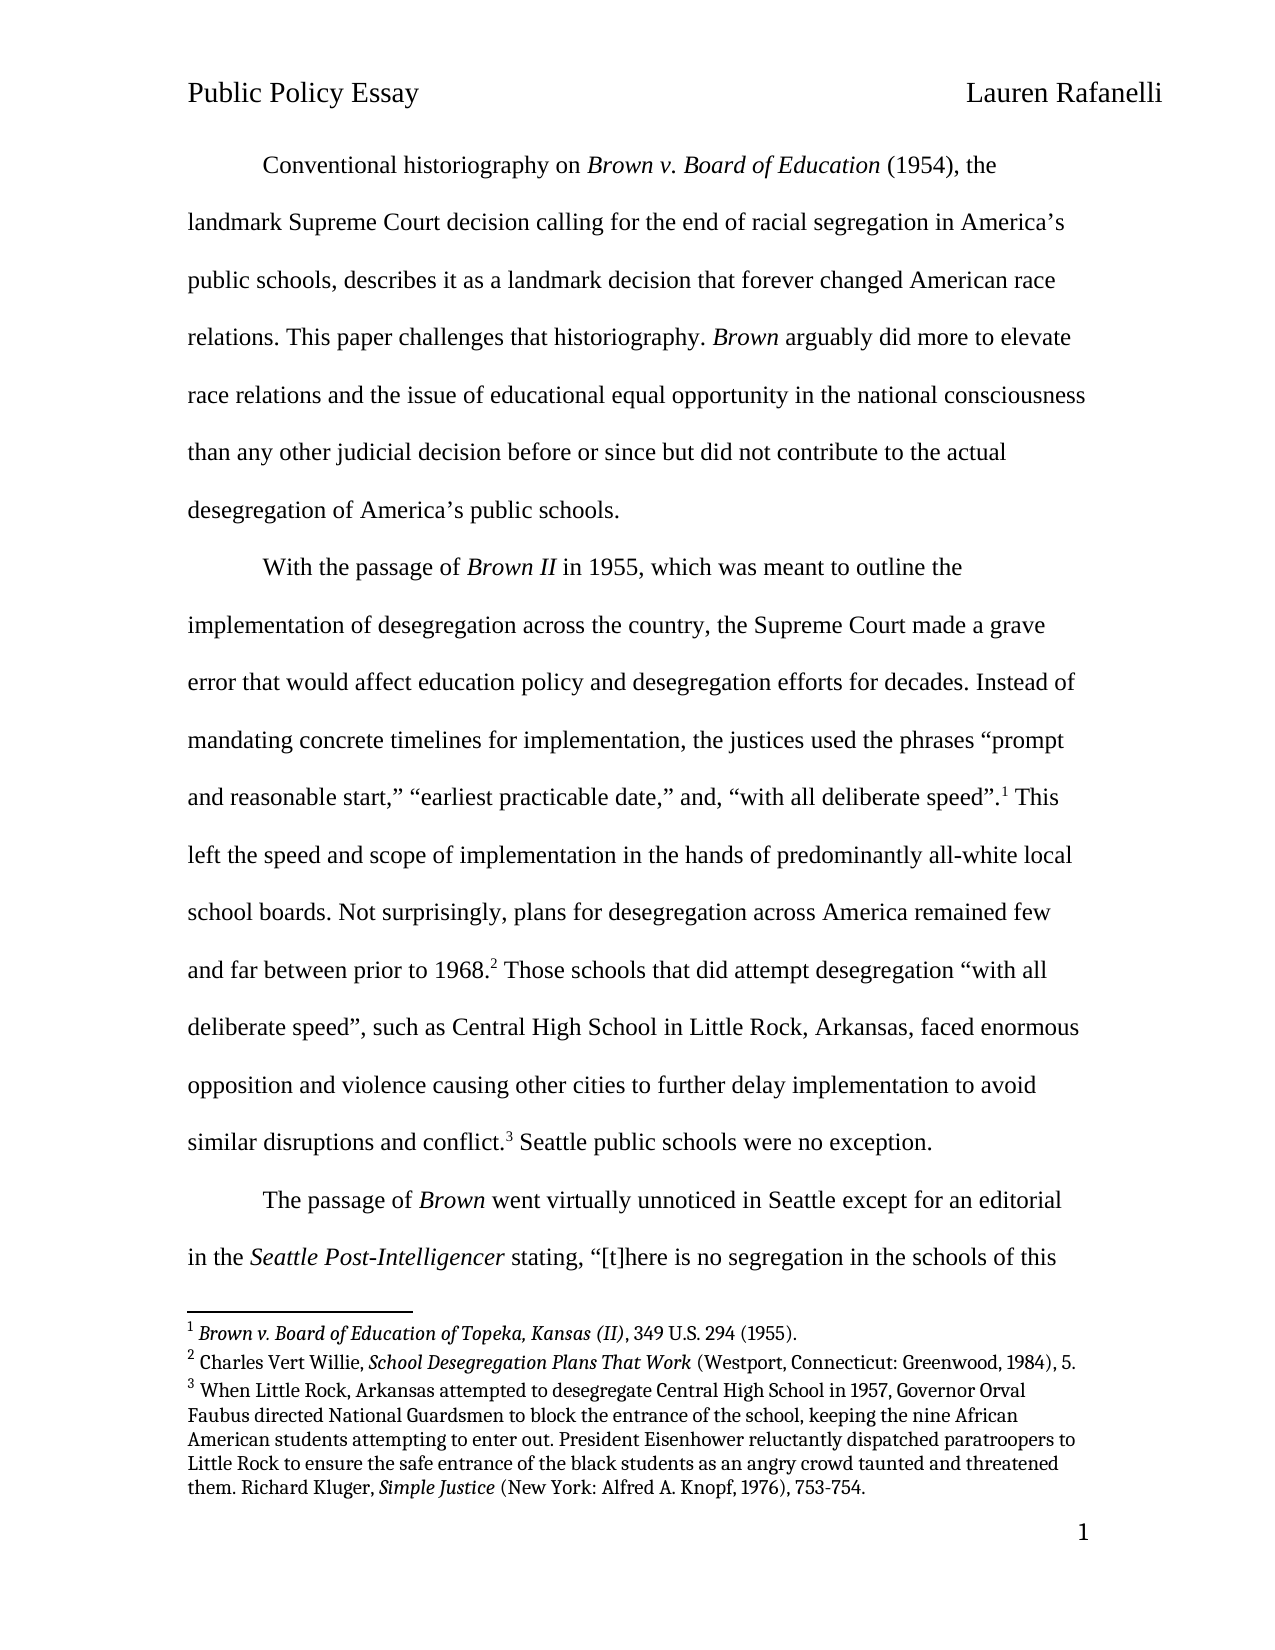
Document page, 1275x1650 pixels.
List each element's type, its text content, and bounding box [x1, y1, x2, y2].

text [187, 1185, 1087, 1271]
text Conventional historiography on Brown v. Board of Education (1954), the landmark Supreme Court decision calling for the end of racial segregation in America’s public schools, describes it as a landmark decision that forever changed American race relations. This paper challenges that historiography. Brown arguably did more to elevate race relations and the issue of educational equal opportunity in the national consciousness than any other judicial decision before or since but did not contribute to the actual desegregation of America’s public schools. [187, 150, 1087, 524]
text With the passage of Brown II in 1955, which was meant to outline the implementation of desegregation across the country, the Supreme Court made a grave error that would affect education policy and desegregation efforts for decades. Instead of mandating concrete timelines for implementation, the justices used the phrases “prompt and reasonable start,” “earliest practicable date,” and, “with all deliberate speed”. This left the speed and scope of implementation in the hands of predominantly all-white local school boards. Not surprisingly, plans for desegregation across America remained few and far between prior to 1968. Those schools that did attempt desegregation “with all deliberate speed”, such as Central High School in Little Rock, Arkansas, faced enormous opposition and violence causing other cities to further delay implementation to avoid similar disruptions and conflict. Seattle public schools were no exception. [187, 552, 1087, 1156]
